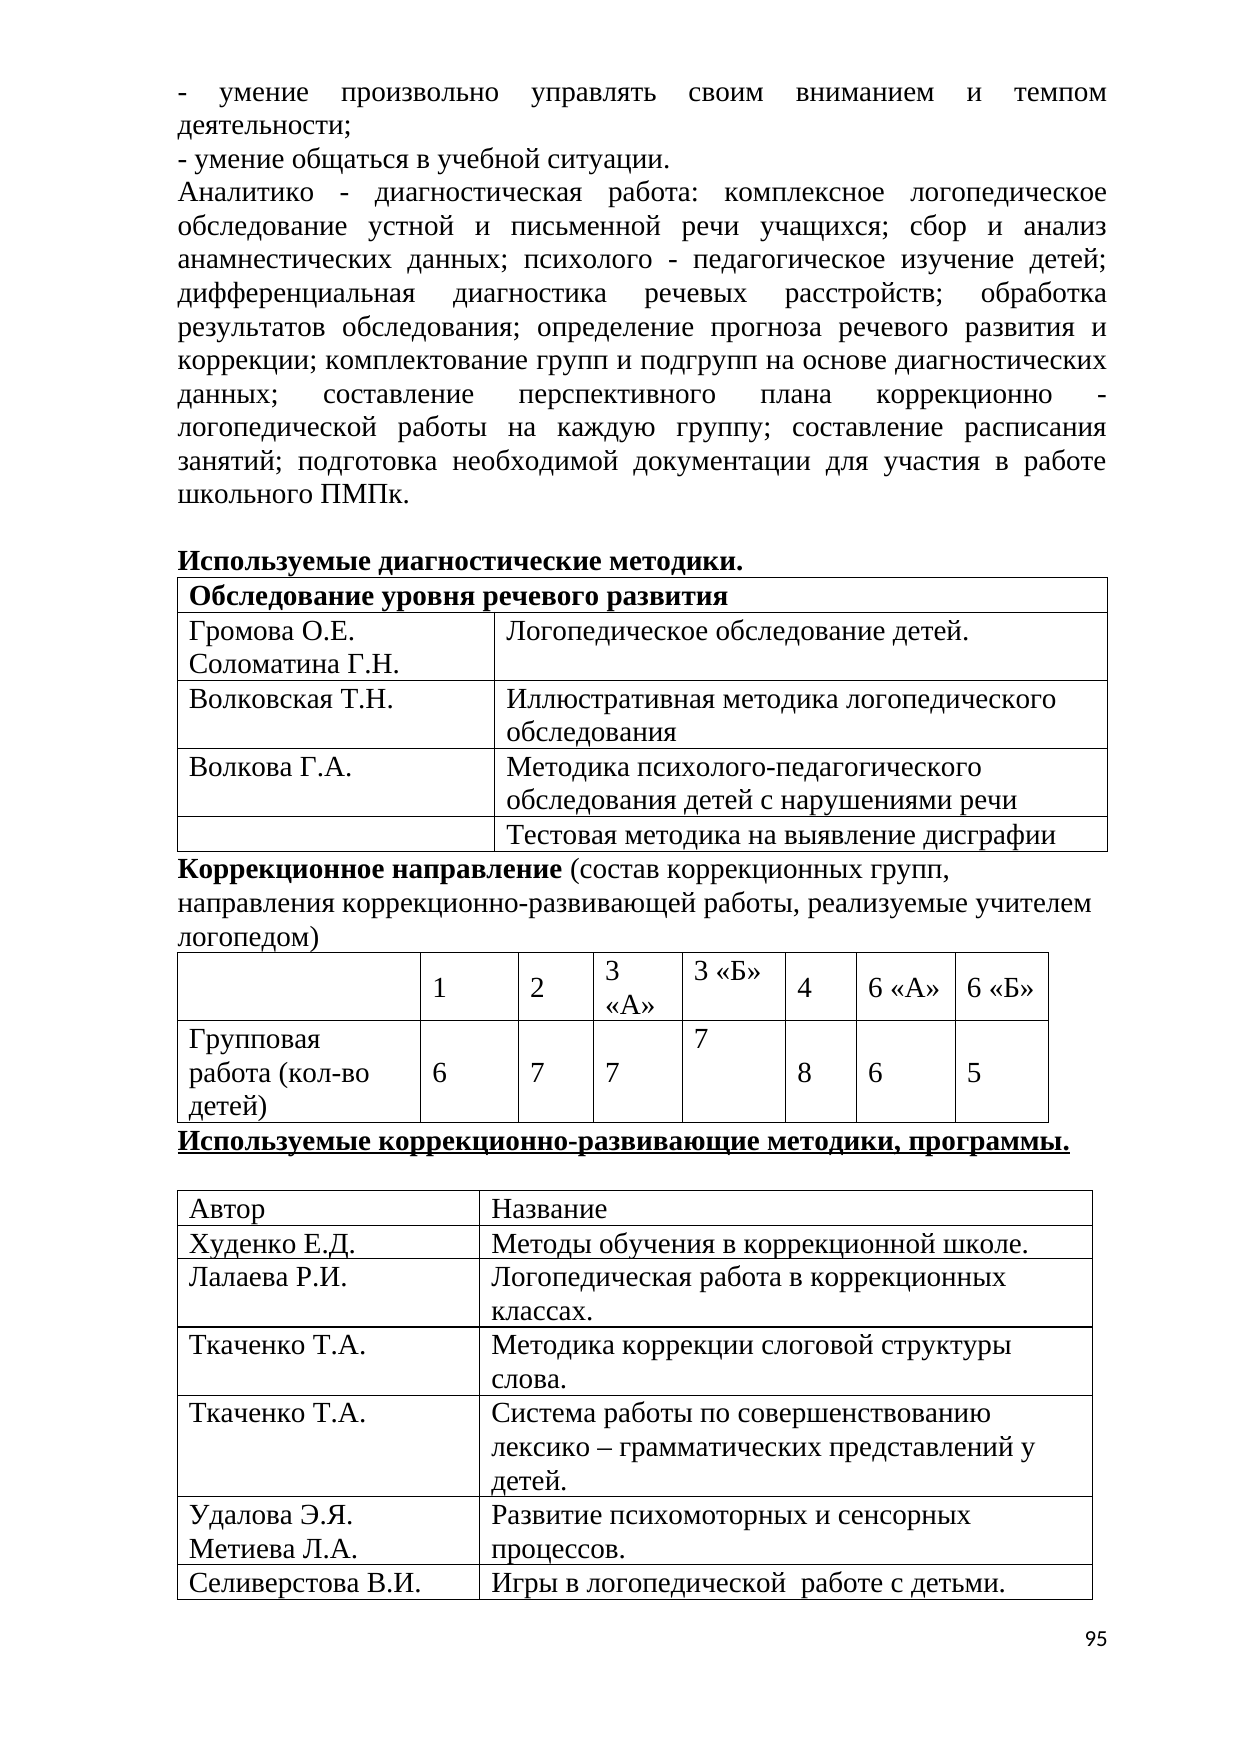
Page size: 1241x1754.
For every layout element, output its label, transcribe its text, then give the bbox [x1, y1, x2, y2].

table_cell Методика психолого-педагогического обследования детей с нарушениями речи [495, 749, 1107, 816]
table_cell Селиверстова В.И. [178, 1565, 479, 1599]
text - умение произвольно управлять своим вниманием и темпом деятельности; [177, 74, 1107, 141]
table_cell 5 [956, 1021, 1048, 1122]
table_cell Методы обучения в коррекционной школе. [480, 1226, 1092, 1258]
table_header 2 [519, 953, 593, 1020]
table_header Название [480, 1191, 1092, 1225]
table_cell 7 [519, 1021, 593, 1122]
table_cell Логопедическая работа в коррекционных классах. [480, 1259, 1092, 1326]
table_header [178, 953, 420, 1020]
table_header 1 [421, 953, 518, 1020]
table_cell Худенко Е.Д. [178, 1226, 479, 1258]
table_header 6 «Б» [956, 953, 1048, 1020]
table_cell Удалова Э.Я. Метиева Л.А. [178, 1497, 479, 1564]
table_cell 8 [786, 1021, 856, 1122]
table_cell Групповая работа (кол-во детей) [178, 1021, 420, 1122]
table_cell 6 [857, 1021, 955, 1122]
table_cell Логопедическое обследование детей. [495, 613, 1107, 680]
text Коррекционное направление (состав коррекционных групп, направления коррекционно-развивающей работы, реализуемые учителем логопедом) [177, 852, 1107, 952]
table_cell 7 [594, 1021, 682, 1122]
table_cell 7 [683, 1021, 785, 1122]
table_header 3 «Б» [683, 953, 785, 1020]
table_cell Волкова Г.А. [178, 749, 494, 816]
table_header Автор [178, 1191, 479, 1225]
table_cell Тестовая методика на выявление дисграфии [495, 817, 1107, 851]
table_cell Лалаева Р.И. [178, 1259, 479, 1326]
table_cell Игры в логопедической работе с детьми. [480, 1565, 1092, 1599]
table_header 3 «А» [594, 953, 682, 1020]
text Аналитико - диагностическая работа: комплексное логопедическое обследование устной и письменной речи учащихся; сбор и анализ анамнестических данных; психолого - педагогическое изучение детей; дифференциальная диагностика речевых расстройств; обработка результатов обследования; определение прогноза речевого развития и коррекции; комплектование групп и подгрупп на основе диагностических данных; составление перспективного плана коррекционно - логопедической работы на каждую группу; составление расписания занятий; подготовка необходимой документации для участия в работе школьного ПМПк. [177, 174, 1107, 510]
table_cell Громова О.Е. Соломатина Г.Н. [178, 613, 494, 680]
table_cell Ткаченко Т.А. [178, 1396, 479, 1496]
text Используемые диагностические методики. [177, 510, 1107, 577]
table_cell Ткаченко Т.А. [178, 1328, 479, 1394]
table_header Обследование уровня речевого развития [178, 578, 1107, 612]
table_cell Волковская Т.Н. [178, 681, 494, 748]
table_cell Методика коррекции слоговой структуры слова. [480, 1328, 1092, 1394]
table_header 6 «А» [857, 953, 955, 1020]
table_cell 6 [421, 1021, 518, 1122]
text Используемые коррекционно-развивающие методики, программы. [177, 1123, 1107, 1157]
table_cell Система работы по совершенствованию лексико – грамматических представлений у детей. [480, 1396, 1092, 1496]
table_cell Развитие психомоторных и сенсорных процессов. [480, 1497, 1092, 1564]
table_cell Иллюстративная методика логопедического обследования [495, 681, 1107, 748]
table_cell [178, 817, 494, 851]
text - умение общаться в учебной ситуации. [177, 141, 1107, 174]
table_header 4 [786, 953, 856, 1020]
